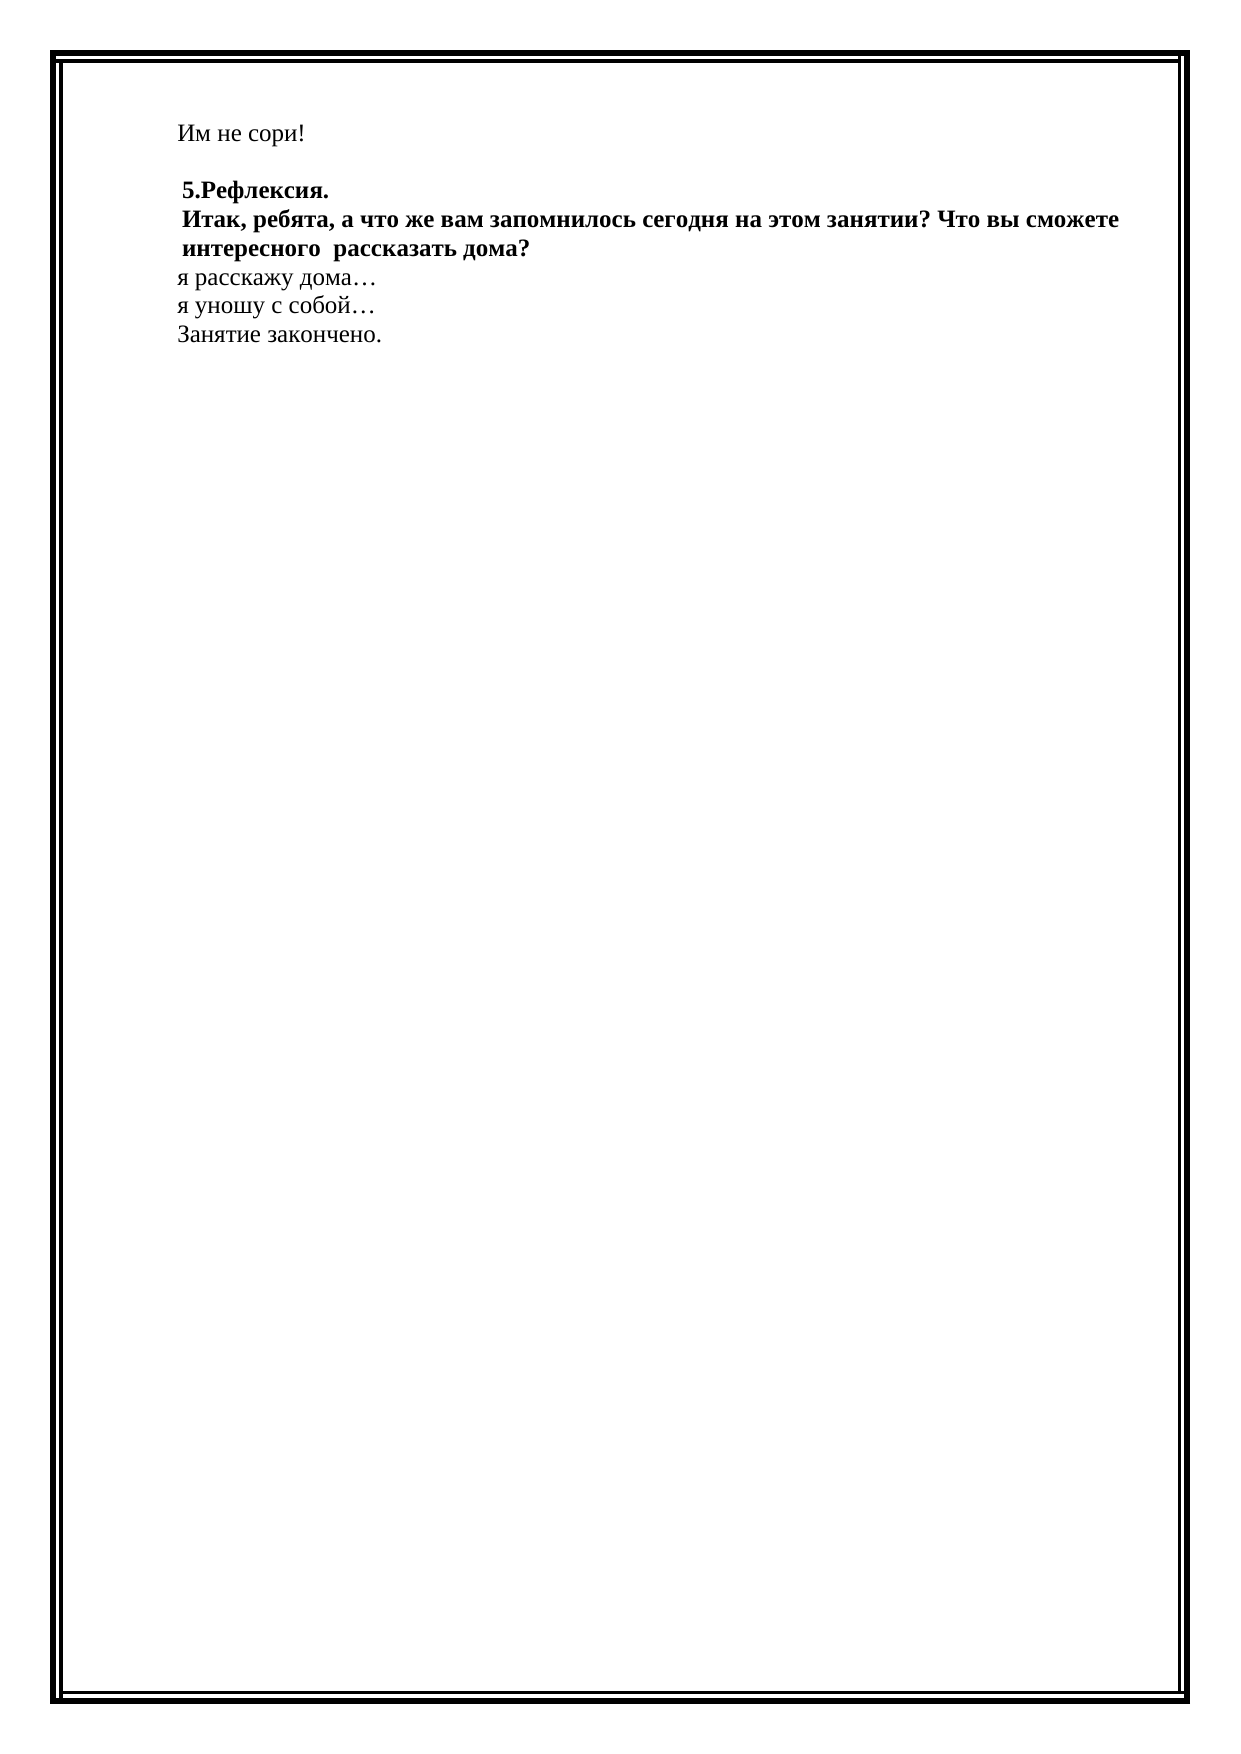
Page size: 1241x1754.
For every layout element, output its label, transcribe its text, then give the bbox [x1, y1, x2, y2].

text 5.Рефлексия. [182, 176, 1152, 204]
text Им не сори! [177, 118, 1152, 147]
text я уношу с собой… [177, 291, 1152, 319]
text я расскажу дома… [177, 262, 1152, 291]
text Итак, ребята, а что же вам запомнилось сегодня на этом занятии? Что вы сможете интересного рассказать дома? [182, 204, 1152, 262]
text Занятие закончено. [177, 319, 1152, 348]
